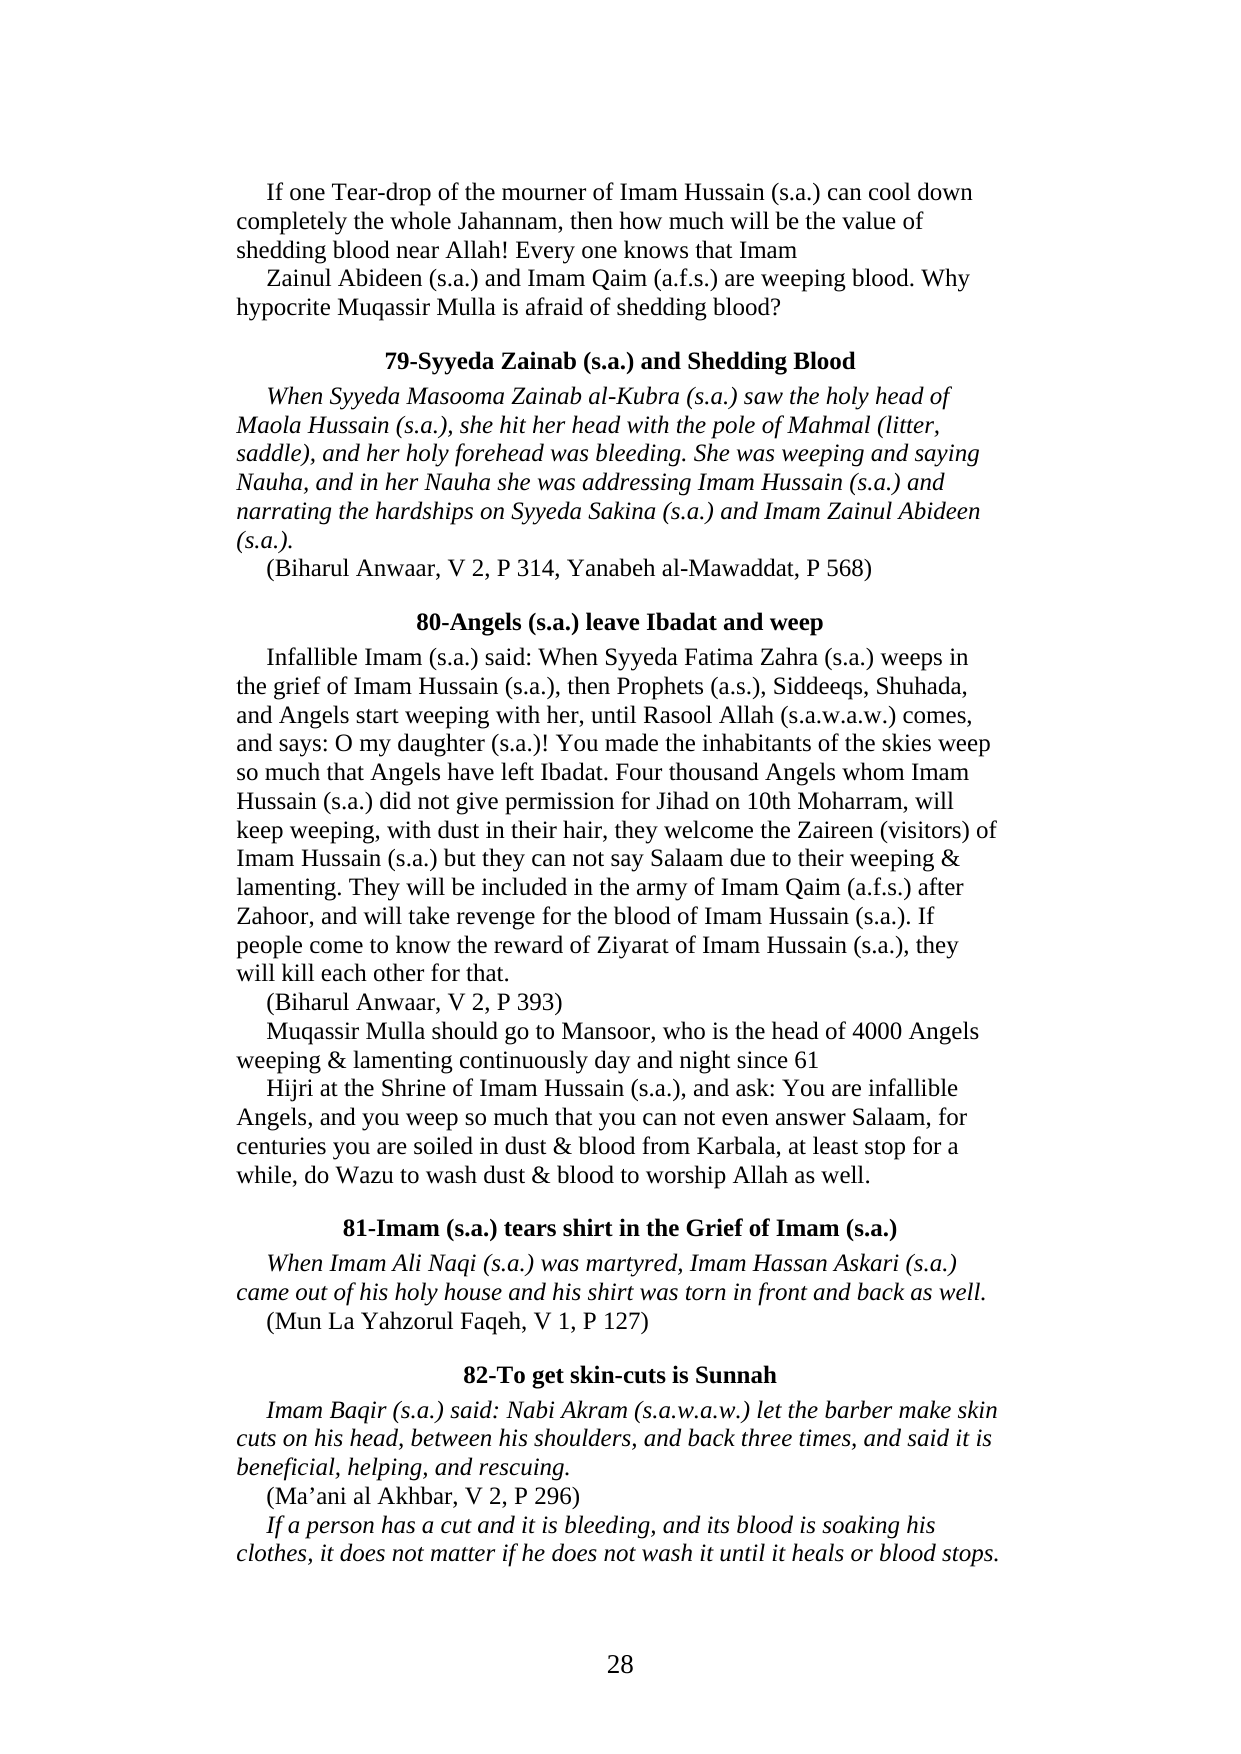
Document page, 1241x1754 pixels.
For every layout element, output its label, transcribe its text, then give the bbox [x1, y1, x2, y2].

text When Imam (s.a.) was martyred, (s.a.) came out of his holy house and his shirt was torn in front and back as well. [236, 1248, 1004, 1306]
text (Ma’ani al Akhbar, V 2, P 296) [236, 1481, 1004, 1510]
text When al-Kubra (s.a.) saw the holy head of (s.a.), she hit her head with the pole of Mahmal (litter, saddle), and her holy forehead was bleeding. She was weeping and saying Nauha, and in her Nauha she was addressing Imam (s.a.) and narrating the hardships on (s.a.) and (s.a.). [236, 381, 1004, 553]
text Zainul (s.a.) and (a.f.s.) are weeping blood. Why hypocrite Muqassir Mulla is afraid of shedding blood? [236, 263, 1004, 321]
text Hijri at the Shrine of Imam Hussain (s.a.), and ask: You are infallible Angels, and you weep so much that you can not even answer Salaam, for centuries you are soiled in dust & blood from Karbala, at least stop for a while, do Wazu to wash dust & blood to worship Allah as well. [236, 1073, 1004, 1188]
text Imam (s.a.) said: (s.a.w.a.w.) let the barber make skin cuts on his head, between his shoulders, and back three times, and said it is beneficial, helping, and rescuing. [236, 1395, 1004, 1481]
text If a person has a cut and it is bleeding, and its blood is soaking his clothes, it does not matter if he does not wash it until it heals or blood stops. [236, 1510, 1004, 1567]
subtitle 81-Imam (s.a.) tears shirt in the Grief of Imam (s.a.) [236, 1213, 1004, 1242]
text If one Tear-drop of the mourner of (s.a.) can cool down completely the whole Jahannam, then how much will be the value of shedding blood near Allah! Every one knows that Imam [236, 177, 1004, 263]
text (Biharul Anwaar, V 2, P 314, Yanabeh al-Mawaddat, P 568) [236, 553, 1004, 582]
subtitle 79-Syyeda Zainab (s.a.) and Shedding Blood [236, 346, 1004, 375]
text (Biharul Anwaar, V 2, P 393) [236, 987, 1004, 1016]
subtitle 82-To get skin-cuts is Sunnah [236, 1360, 1004, 1388]
text (Mun La Yahzorul Faqeh, V 1, P 127) [236, 1306, 1004, 1335]
text Muqassir Mulla should go to Mansoor, who is the head of 4000 weeping & lamenting continuously day and night since 61 [236, 1016, 1004, 1073]
subtitle 80-Angels (s.a.) leave Ibadat and weep [236, 607, 1004, 636]
text Infallible Imam (s.a.) said: When Syyeda Fatima Zahra (s.a.) weeps in the grief of Imam Hussain (s.a.), then Prophets (a.s.), Siddeeqs, Shuhada, and Angels start weeping with her, until Rasool Allah (s.a.w.a.w.) comes, and says: O my daughter (s.a.)! You made the inhabitants of the skies weep so much that have left Ibadat. Four thousand Angels whom Imam Hussain (s.a.) did not give permission for Jihad on 10th Moharram, will keep weeping, with dust in their hair, they welcome the Zaireen (visitors) of Imam Hussain (s.a.) but they can not say Salaam due to their weeping & lamenting. They will be included in the army of Imam (a.f.s.) after Zahoor, and will take revenge for the blood of (s.a.). If people come to know the reward of Ziyarat of (s.a.), they will kill each other for that. [236, 642, 1004, 987]
